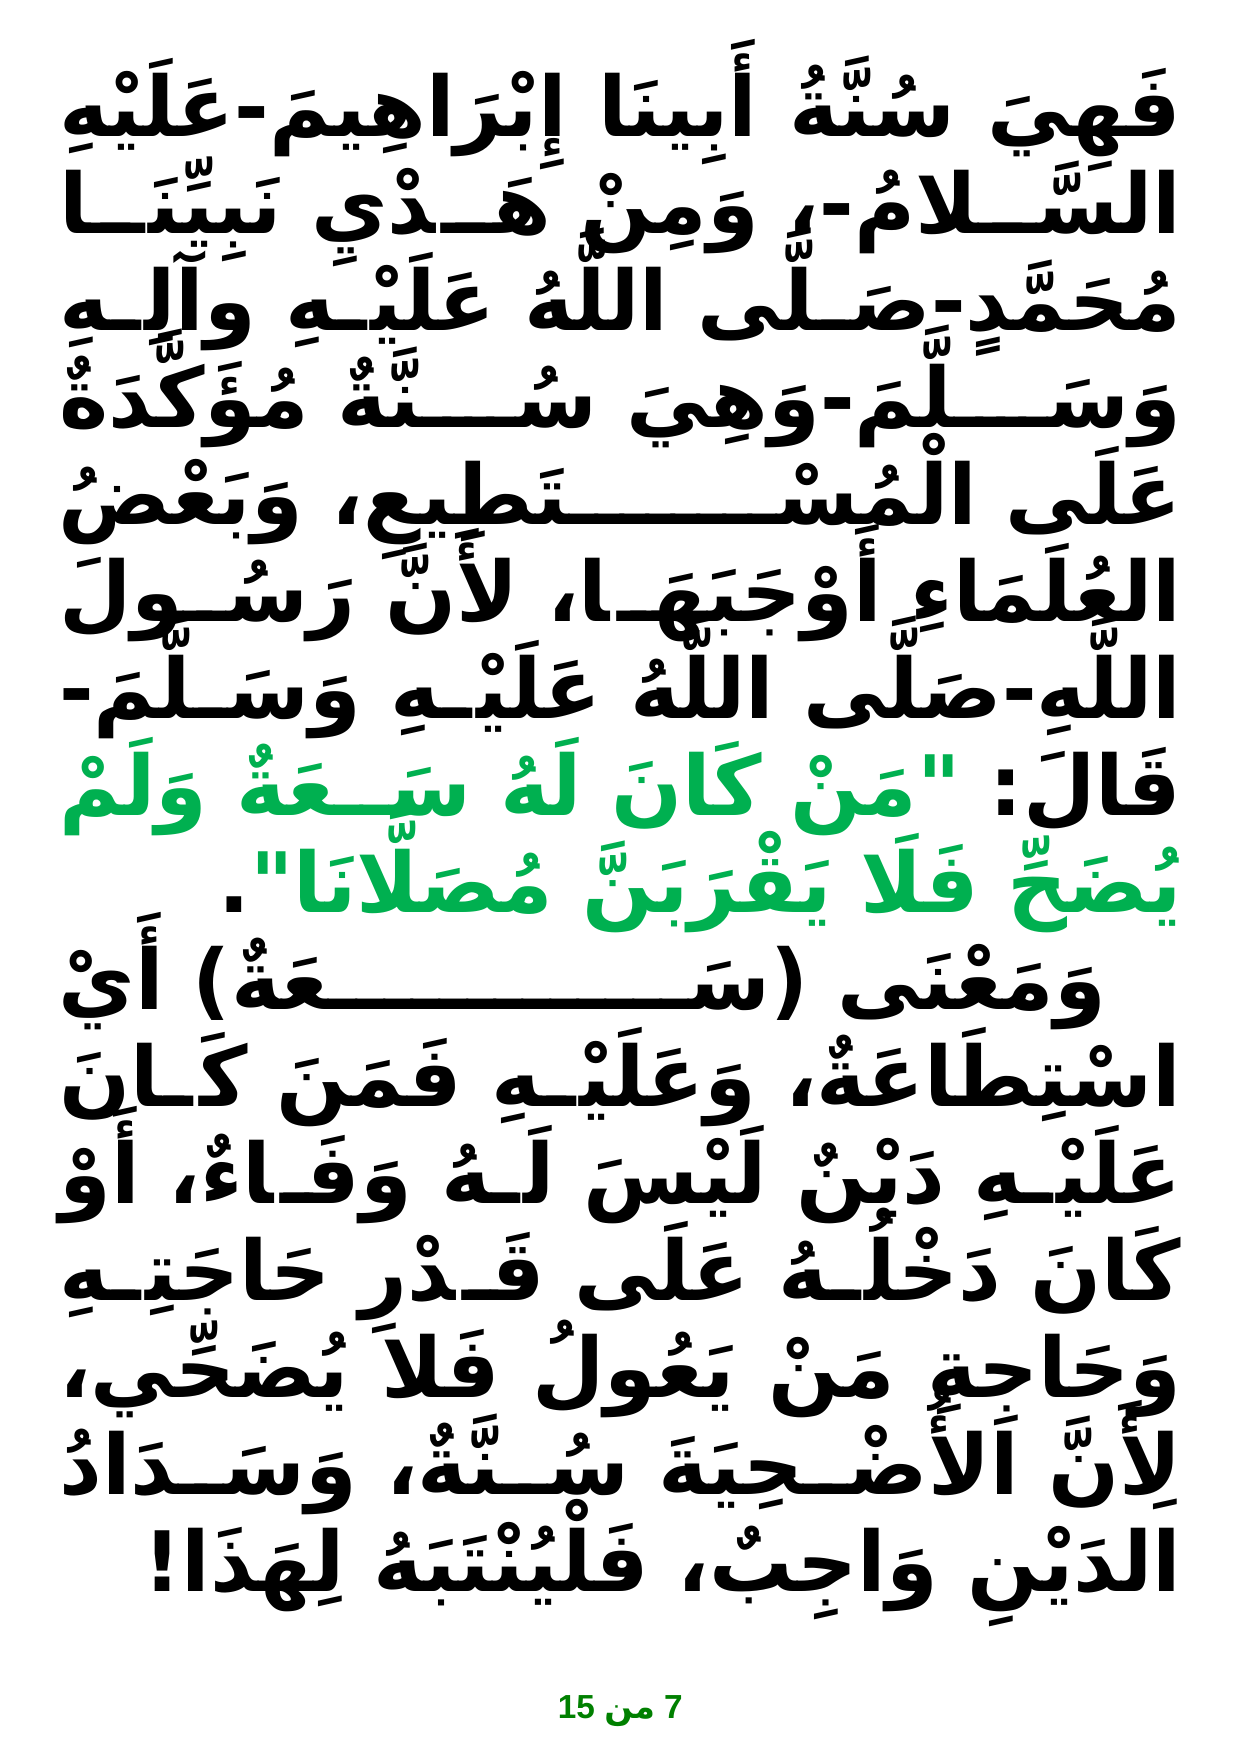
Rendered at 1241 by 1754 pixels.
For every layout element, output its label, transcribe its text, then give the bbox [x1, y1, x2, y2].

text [59, 59, 1181, 932]
text وَمَعْنَى (سَعَةٌ) أَيْ اسْتِطَاعَةٌ، وَعَلَيْهِ فَمَنَ كَانَ عَلَيْهِ دَيْنٌ لَيْسَ لَهُ وَفَاءٌ، أَوْ كَانَ دَخْلُهُ عَلَى قَدْرِ حَاجَتِهِ وَحَاجِةِ مَنْ يَعُولُ فَلا يُضَحِّي، لِأَنَّ الأُضْحِيَةَ سُنَّةٌ، وَسَدَادُ الدَيْنِ وَاجِبٌ، فَلْيُنْتَبَهُ لِهَذَا! [59, 932, 1181, 1611]
